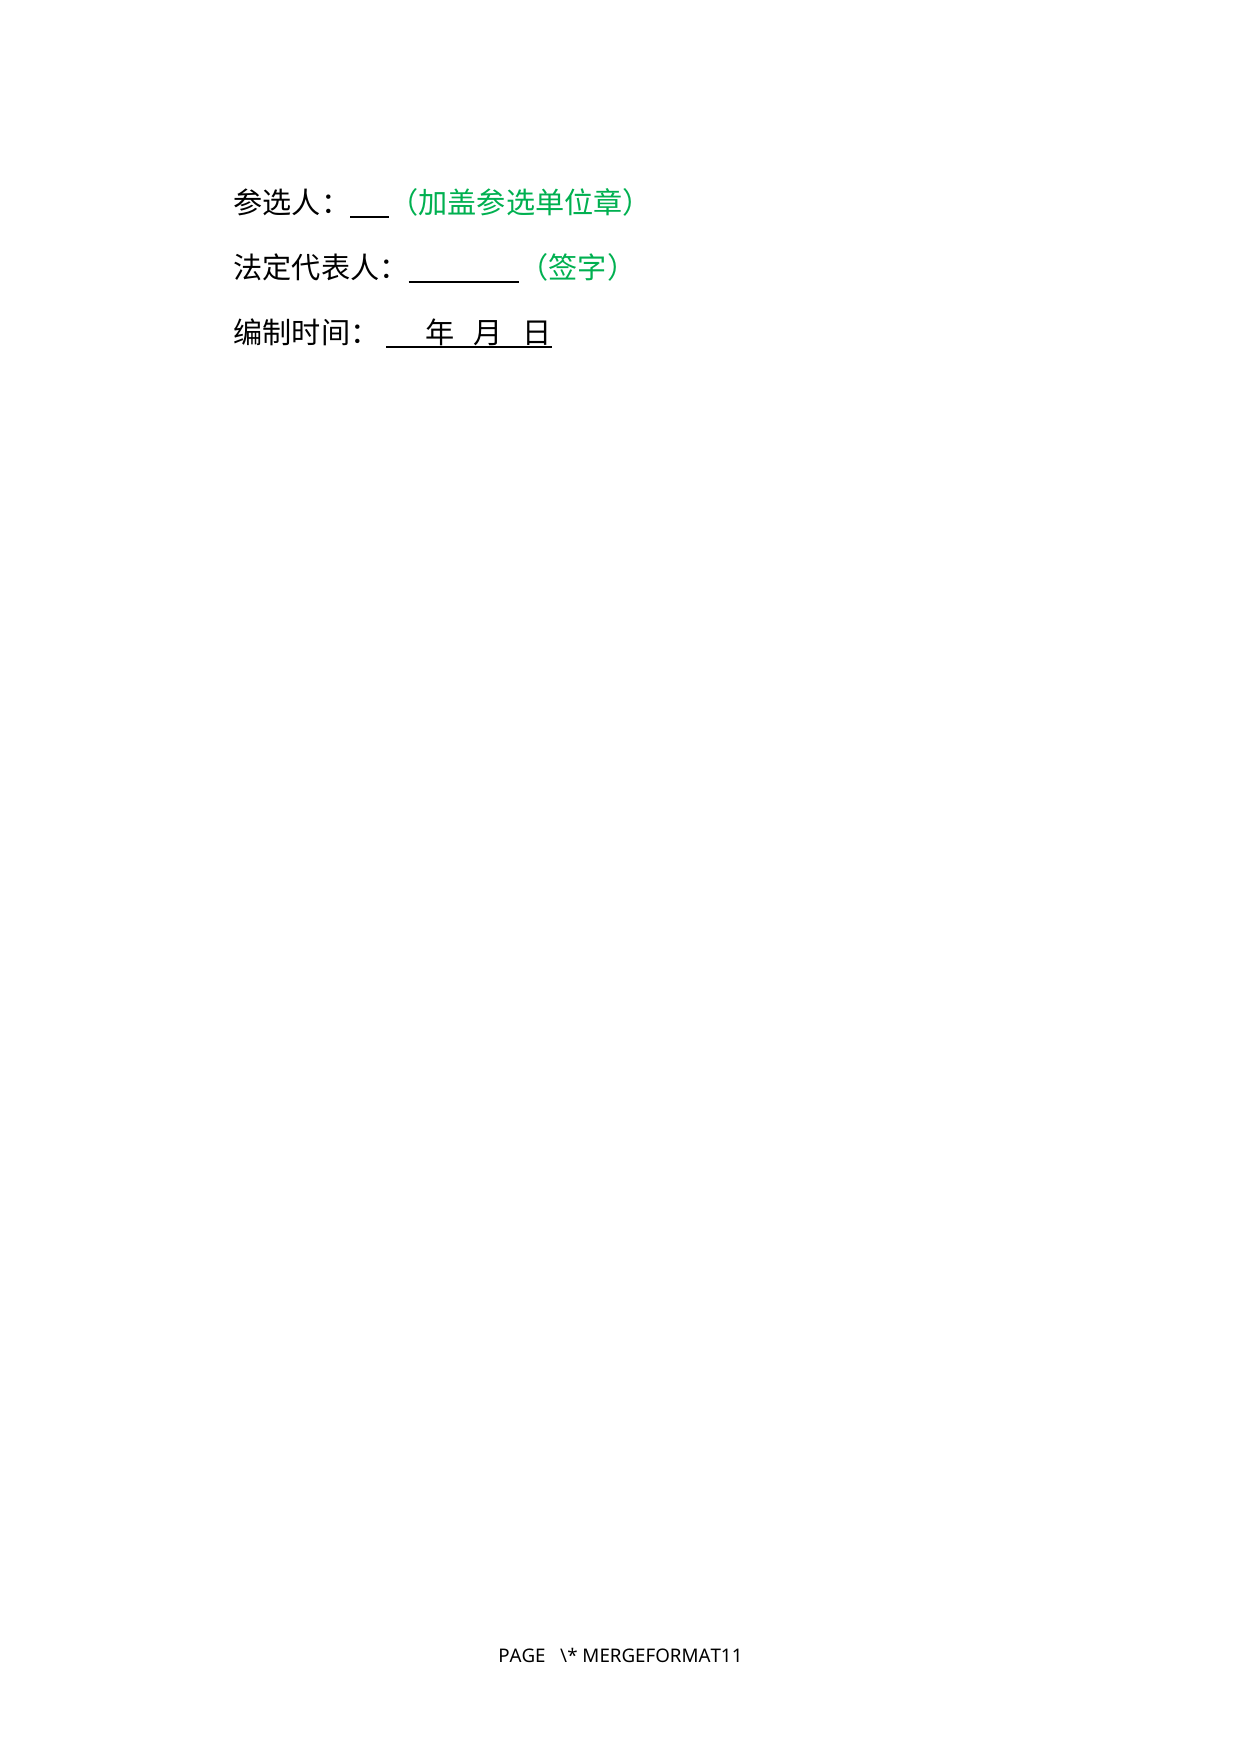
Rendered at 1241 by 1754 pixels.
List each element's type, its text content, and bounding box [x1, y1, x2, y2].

text 参选人： （加盖参选单位章） [175, 168, 1065, 233]
text 编制时间： 年 月 日 [175, 298, 1065, 363]
text 法定代表人： （签字） [175, 233, 1065, 298]
